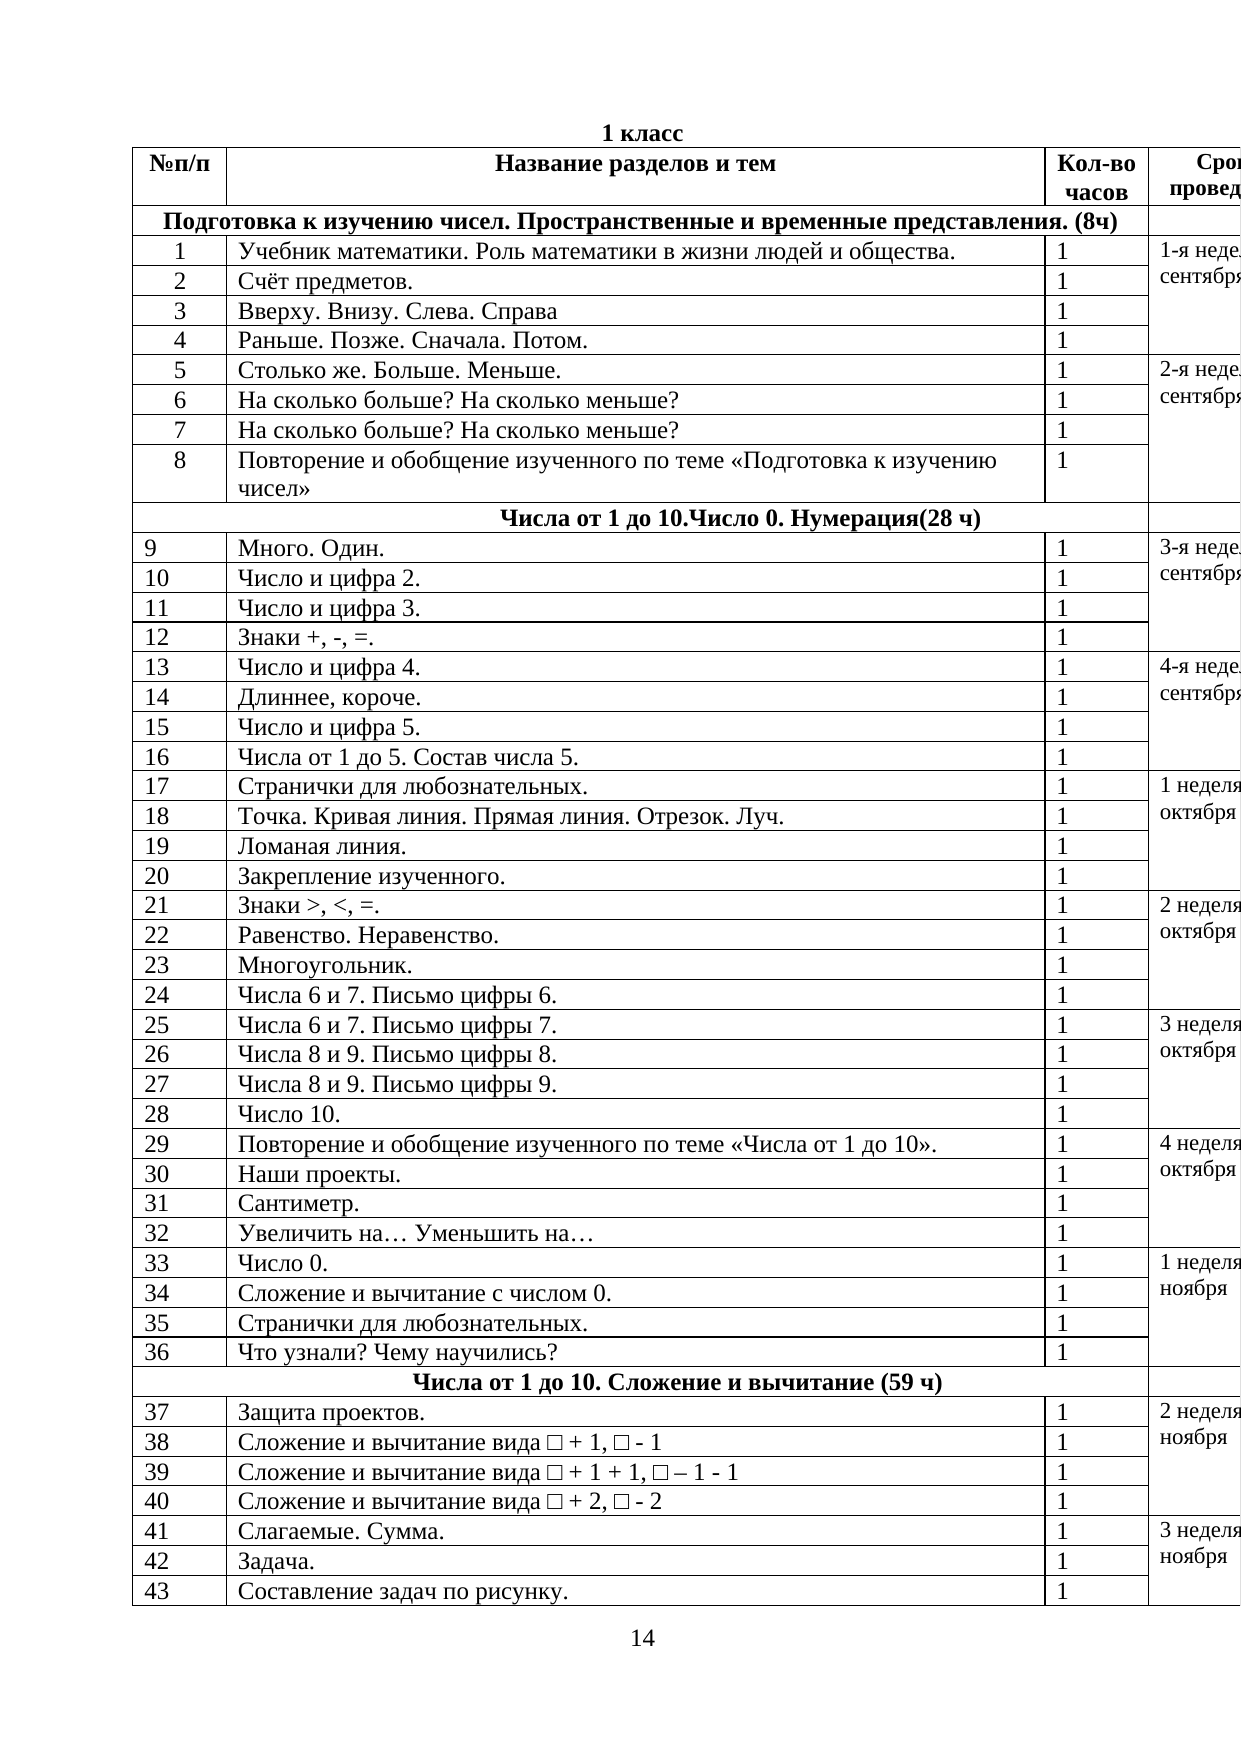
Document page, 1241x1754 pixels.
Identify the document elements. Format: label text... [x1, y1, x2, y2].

table_cell 43 [133, 1576, 226, 1604]
table_cell 3 неделя октября [1149, 1010, 1240, 1128]
table_cell 1 [1046, 266, 1148, 295]
table_cell 29 [133, 1129, 226, 1158]
table_cell Числа 8 и 9. Письмо цифры 9. [227, 1069, 1044, 1098]
table_cell 1 [1046, 296, 1148, 324]
table_cell 5 [133, 355, 226, 384]
table_cell Число и цифра 3. [227, 593, 1044, 621]
table_cell 1 [1046, 445, 1148, 502]
table_cell 2 [133, 266, 226, 295]
table_cell 1 [1046, 771, 1148, 800]
table_cell 1 [1046, 831, 1148, 860]
table_cell Знаки +, -, =. [227, 623, 1044, 651]
table_cell Числа 6 и 7. Письмо цифры 7. [227, 1010, 1044, 1038]
table_cell 33 [133, 1248, 226, 1277]
table_cell 38 [133, 1427, 226, 1456]
table_cell 1 [1046, 593, 1148, 621]
table_cell 1 [1046, 950, 1148, 979]
table_cell Странички для любознательных. [227, 771, 1044, 800]
table_cell 32 [133, 1218, 226, 1247]
table_cell 2 неделя октября [1149, 891, 1240, 1009]
table_cell Точка. Кривая линия. Прямая линия. Отрезок. Луч. [227, 801, 1044, 830]
table_cell 1 [1046, 326, 1148, 354]
table_cell 1 [1046, 415, 1148, 444]
table_cell 1 [1046, 1189, 1148, 1217]
table_cell [1149, 503, 1240, 532]
table_cell 26 [133, 1040, 226, 1068]
table_cell Увеличить на… Уменьшить на… [227, 1218, 1044, 1247]
table_cell 4 [133, 326, 226, 354]
table_cell Счёт предметов. [227, 266, 1044, 295]
table_cell 42 [133, 1546, 226, 1575]
table_cell 1 [1046, 1218, 1148, 1247]
table_cell 11 [133, 593, 226, 621]
table_cell 1 [1046, 1516, 1148, 1545]
table_cell 1 [1046, 712, 1148, 741]
table_cell Число и цифра 4. [227, 652, 1044, 681]
table_header Сроки проведения [1149, 148, 1240, 205]
table_cell Столько же. Больше. Меньше. [227, 355, 1044, 384]
table_cell Числа 8 и 9. Письмо цифры 8. [227, 1040, 1044, 1068]
table_cell Защита проектов. [227, 1397, 1044, 1426]
table_cell 1 [1046, 385, 1148, 414]
table_cell 25 [133, 1010, 226, 1038]
table_cell 14 [133, 682, 226, 711]
table_cell 36 [133, 1338, 226, 1366]
table_cell Учебник математики. Роль математики в жизни людей и общества. [227, 236, 1044, 265]
table_cell 4-я неделя сентября [1149, 652, 1240, 770]
table_cell 37 [133, 1397, 226, 1426]
table_cell Знаки >, <, =. [227, 891, 1044, 919]
table_cell 1 [1046, 920, 1148, 949]
table_cell 40 [133, 1486, 226, 1515]
table_cell Сложение и вычитание вида □ + 1, □ - 1 [227, 1427, 1044, 1456]
table_cell 18 [133, 801, 226, 830]
table_cell Число 10. [227, 1099, 1044, 1128]
table_cell 1 [1046, 1129, 1148, 1158]
table_cell 20 [133, 861, 226, 889]
table_cell Число и цифра 5. [227, 712, 1044, 741]
table_cell 24 [133, 980, 226, 1009]
table_header Кол-во часов [1046, 148, 1148, 205]
table_cell 15 [133, 712, 226, 741]
text 1 класс [133, 118, 1152, 147]
table_cell На сколько больше? На сколько меньше? [227, 415, 1044, 444]
table_cell 23 [133, 950, 226, 979]
table_cell 4 неделя октября [1149, 1129, 1240, 1247]
table_cell 1 [1046, 1576, 1148, 1604]
table_cell 2 неделя ноября [1149, 1397, 1240, 1515]
table_cell 1 [1046, 1248, 1148, 1277]
table_cell 1 [1046, 1010, 1148, 1038]
table_cell 1 [1046, 236, 1148, 265]
table_cell Много. Один. [227, 533, 1044, 562]
table_cell На сколько больше? На сколько меньше? [227, 385, 1044, 414]
table_cell 1 [1046, 861, 1148, 889]
table_cell Числа от 1 до 10.Число 0. Нумерация(28 ч) [133, 503, 1148, 532]
table_cell Что узнали? Чему научились? [227, 1338, 1044, 1366]
table_cell Вверху. Внизу. Слева. Справа [227, 296, 1044, 324]
table_cell 35 [133, 1308, 226, 1336]
table_cell 1 [1046, 1069, 1148, 1098]
table_cell [1149, 1367, 1240, 1396]
table_cell [1149, 206, 1240, 235]
table_cell Раньше. Позже. Сначала. Потом. [227, 326, 1044, 354]
table_cell Подготовка к изучению чисел. Пространственные и временные представления. (8ч) [133, 206, 1148, 235]
table_cell Задача. [227, 1546, 1044, 1575]
table_cell 1 [1046, 742, 1148, 770]
table_cell Составление задач по рисунку. [227, 1576, 1044, 1604]
table_cell 16 [133, 742, 226, 770]
table_cell 9 [133, 533, 226, 562]
table_cell 1 [1046, 1308, 1148, 1336]
table_cell 17 [133, 771, 226, 800]
table_cell 1 [1046, 1546, 1148, 1575]
table_header Название разделов и тем [227, 148, 1044, 205]
table_cell 1 [133, 236, 226, 265]
table_cell 1 неделя ноября [1149, 1248, 1240, 1366]
table_cell Числа 6 и 7. Письмо цифры 6. [227, 980, 1044, 1009]
table_cell 39 [133, 1457, 226, 1485]
table_cell Слагаемые. Сумма. [227, 1516, 1044, 1545]
table_cell 7 [133, 415, 226, 444]
table_cell 2-я неделя сентября [1149, 355, 1240, 502]
table_cell 1 [1046, 623, 1148, 651]
table_cell 3 неделя ноября [1149, 1516, 1240, 1604]
table_cell 1 [1046, 801, 1148, 830]
table_cell 1 [1046, 563, 1148, 592]
table_cell 1 [1046, 980, 1148, 1009]
table_cell 1 [1046, 891, 1148, 919]
table_cell Повторение и обобщение изученного по теме «Подготовка к изучению чисел» [227, 445, 1044, 502]
table_cell 21 [133, 891, 226, 919]
table_cell 10 [133, 563, 226, 592]
table_cell Числа от 1 до 5. Состав числа 5. [227, 742, 1044, 770]
table_cell 1 [1046, 1159, 1148, 1187]
table_cell Повторение и обобщение изученного по теме «Числа от 1 до 10». [227, 1129, 1044, 1158]
table_cell Закрепление изученного. [227, 861, 1044, 889]
table_cell Сложение и вычитание вида □ + 2, □ - 2 [227, 1486, 1044, 1515]
table_cell 1 [1046, 1397, 1148, 1426]
table_cell 1 [1046, 1457, 1148, 1485]
table_cell 13 [133, 652, 226, 681]
table_cell Странички для любознательных. [227, 1308, 1044, 1336]
table_cell 30 [133, 1159, 226, 1187]
table_cell 1 [1046, 682, 1148, 711]
table_cell 1 [1046, 1099, 1148, 1128]
table_cell 12 [133, 623, 226, 651]
table_cell Сложение и вычитание с числом 0. [227, 1278, 1044, 1307]
table_cell Сложение и вычитание вида □ + 1 + 1, □ – 1 - 1 [227, 1457, 1044, 1485]
table_cell 3 [133, 296, 226, 324]
table_cell Многоугольник. [227, 950, 1044, 979]
table_cell 1 [1046, 1338, 1148, 1366]
table_cell 1 [1046, 355, 1148, 384]
table_cell Сантиметр. [227, 1189, 1044, 1217]
table_cell 1 [1046, 1278, 1148, 1307]
table_cell Равенство. Неравенство. [227, 920, 1044, 949]
table_cell 1 [1046, 652, 1148, 681]
table_cell Числа от 1 до 10. Сложение и вычитание (59 ч) [133, 1367, 1148, 1396]
table_cell 19 [133, 831, 226, 860]
table_cell 1-я неделя сентября [1149, 236, 1240, 354]
table_header №п/п [133, 148, 226, 205]
table_cell 41 [133, 1516, 226, 1545]
table_cell 28 [133, 1099, 226, 1128]
table_cell 1 [1046, 533, 1148, 562]
table_cell Число и цифра 2. [227, 563, 1044, 592]
table_cell 1 [1046, 1040, 1148, 1068]
table_cell 1 [1046, 1427, 1148, 1456]
table_cell 3-я неделя сентября [1149, 533, 1240, 651]
table_cell 1 [1046, 1486, 1148, 1515]
table_cell 34 [133, 1278, 226, 1307]
table_cell 22 [133, 920, 226, 949]
table_cell 6 [133, 385, 226, 414]
table_cell Ломаная линия. [227, 831, 1044, 860]
table_cell 31 [133, 1189, 226, 1217]
table_cell 1 неделя октября [1149, 771, 1240, 889]
table_cell Число 0. [227, 1248, 1044, 1277]
table_cell Наши проекты. [227, 1159, 1044, 1187]
table_cell 8 [133, 445, 226, 502]
table_cell 27 [133, 1069, 226, 1098]
table_cell Длиннее, короче. [227, 682, 1044, 711]
